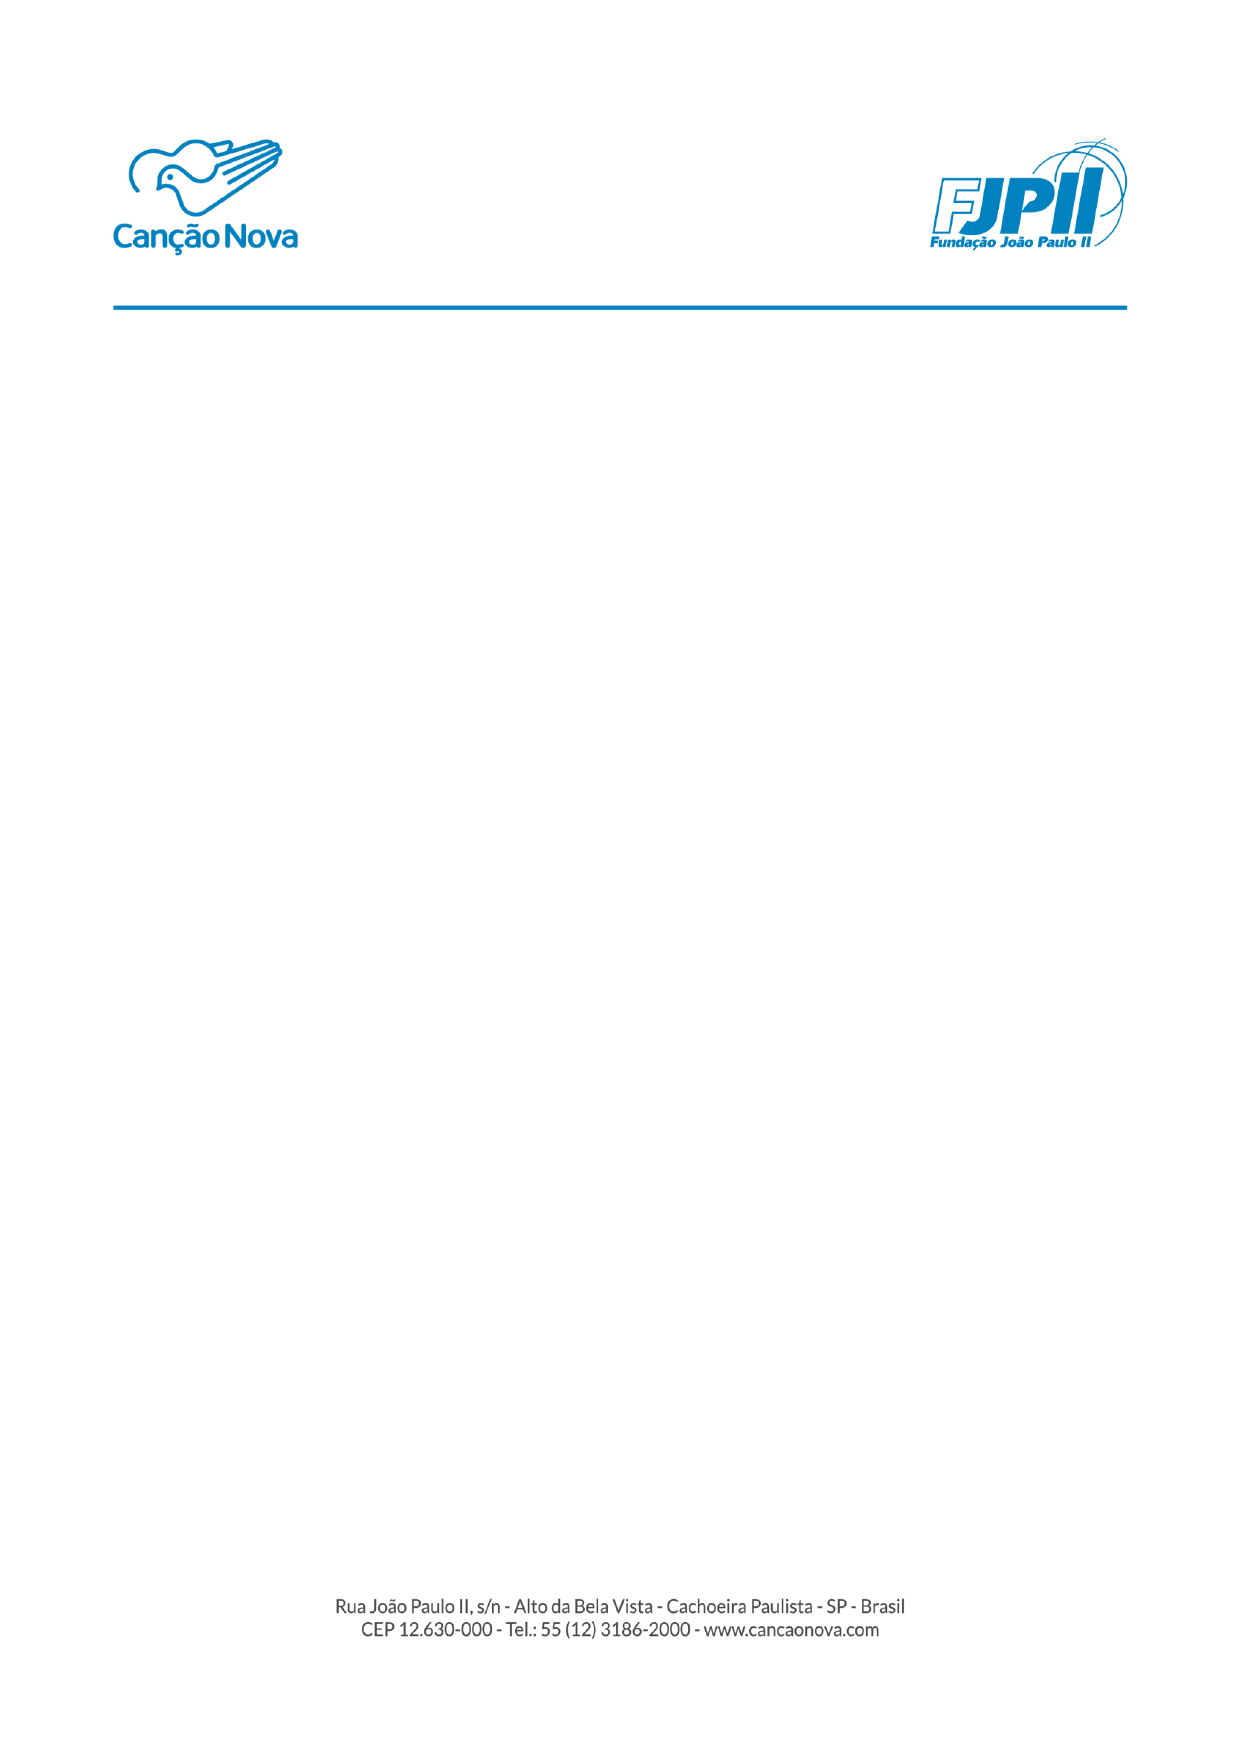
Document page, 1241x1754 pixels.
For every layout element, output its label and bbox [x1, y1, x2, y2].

picture [0, 18, 1241, 328]
picture [0, 1545, 1241, 1754]
